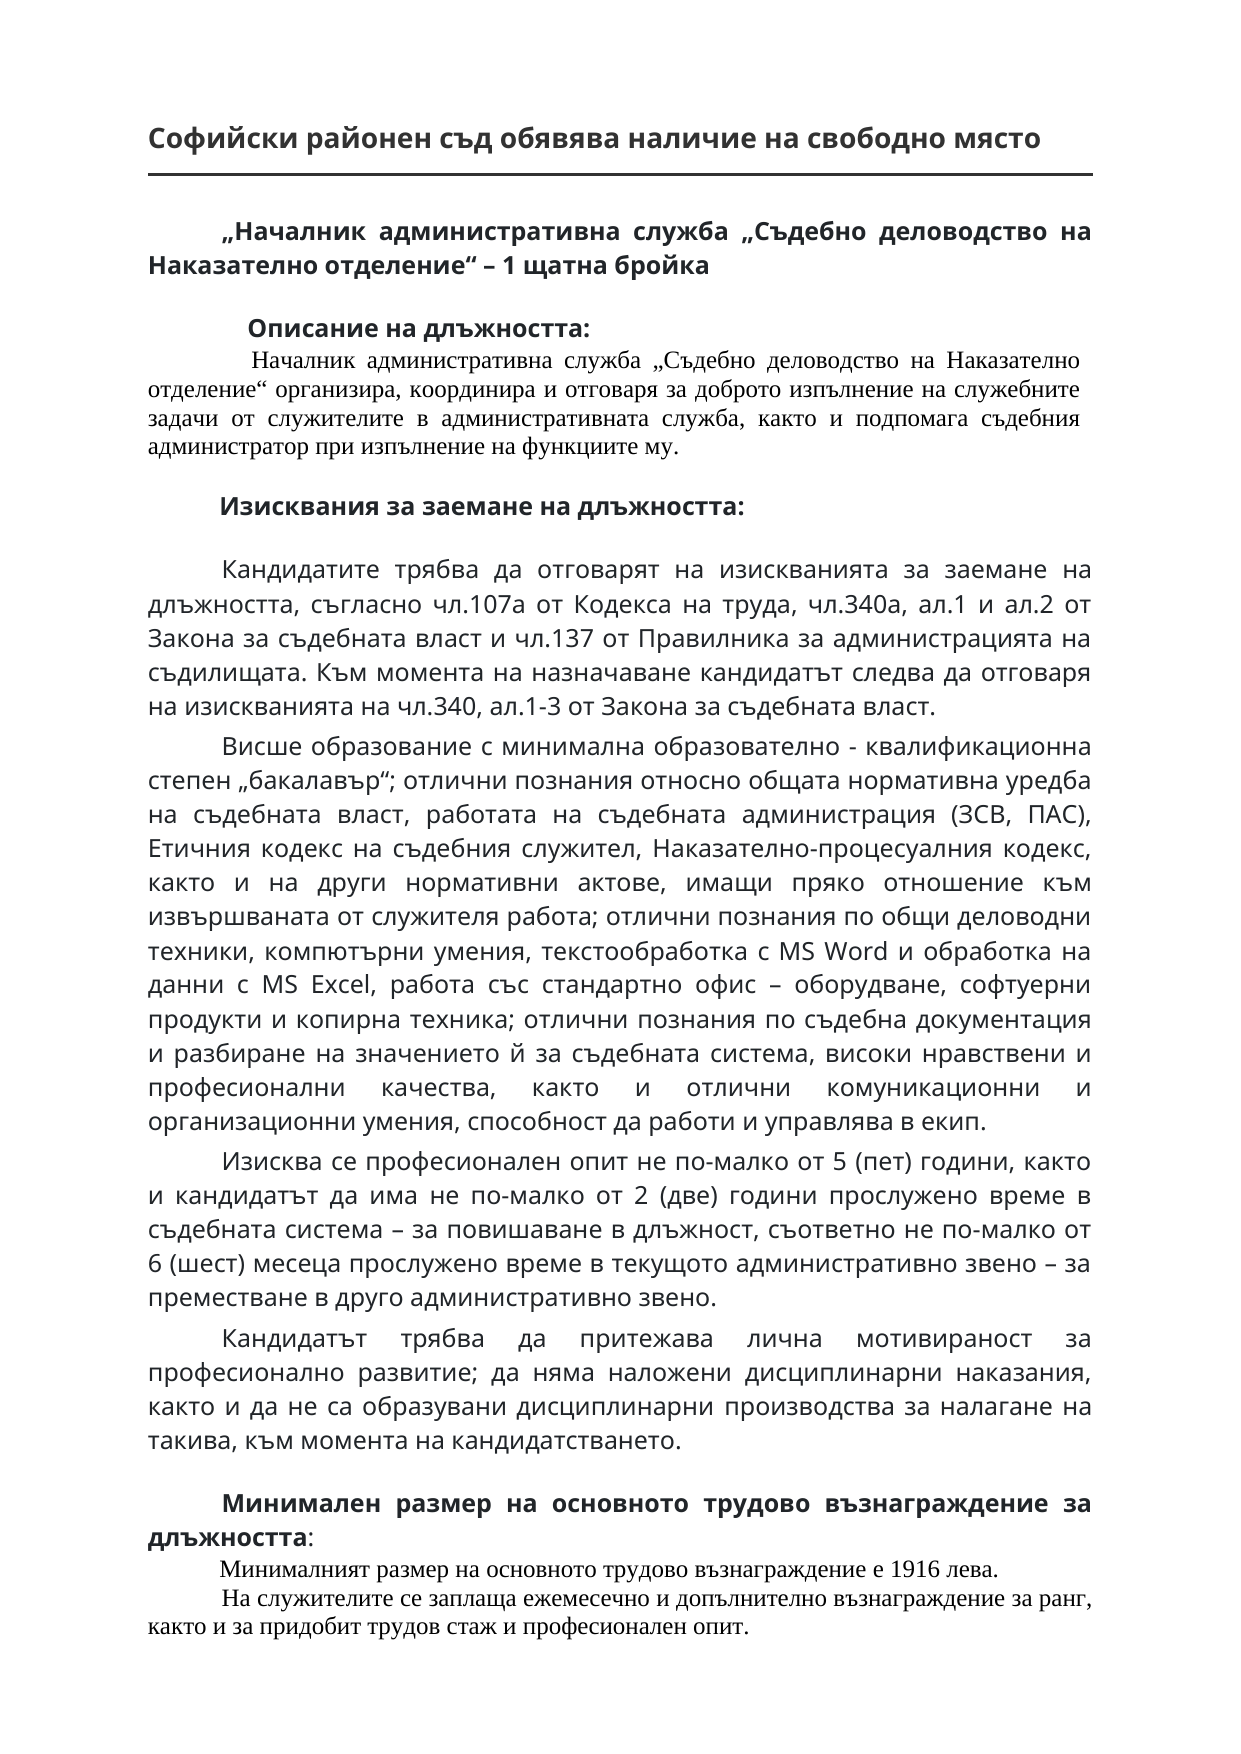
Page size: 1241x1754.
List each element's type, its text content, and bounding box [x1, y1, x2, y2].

text Кандидатът трябва да притежава лична мотивираност за професионално развитие; да няма наложени дисциплинарни наказания, както и да не са образувани дисциплинарни производства за налагане на такива, към момента на кандидатстването. [148, 1320, 1093, 1457]
text Минималният размер на основното трудово възнаграждение е 1916 лева. [148, 1554, 1093, 1583]
text „Началник административна служба „Съдебно деловодство на Наказателно отделение“ – 1 щатна бройка [148, 214, 1093, 282]
text Кандидатите трябва да отговарят на изискванията за заемане на длъжността, съгласно чл.107а от Кодекса на труда, чл.340а, ал.1 и ал.2 от Закона за съдебната власт и чл.137 от Правилника за администрацията на съдилищата. Към момента на назначаване кандидатът следва да отговаря на изискванията на чл.340, ал.1-3 от Закона за съдебната власт. [148, 552, 1093, 722]
text Описание на длъжността: [148, 311, 1093, 345]
text Изисквания за заемане на длъжността: [148, 489, 1093, 523]
text Минимален размер на основното трудово възнаграждение за длъжността: [148, 1486, 1093, 1554]
text Софийски районен съд обявява наличие на свободно място [148, 118, 1093, 173]
text Началник административна служба „Съдебно деловодство на Наказателно отделение“ организира, координира и отговаря за доброто изпълнение на служебните задачи от служителите в административната служба, както и подпомага съдебния администратор при изпълнение на функциите му. [148, 345, 1081, 460]
text Висше образование с минимална образователно - квалификационна степен „бакалавър“; отлични познания относно общата нормативна уредба на съдебната власт, работата на съдебната администрация (ЗСВ, ПАС), Етичния кодекс на съдебния служител, Наказателно-процесуалния кодекс, както и на други нормативни актове, имащи пряко отношение към извършваната от служителя работа; отлични познания по общи деловодни техники, компютърни умения, текстообработка с MS Word и обработка на данни с MS Excel, работа със стандартно офис – оборудване, софтуерни продукти и копирна техника; отлични познания по съдебна документация и разбиране на значението й за съдебната система, високи нравствени и професионални качества, както и отлични комуникационни и организационни умения, способност да работи и управлява в екип. [148, 729, 1093, 1137]
text Изисква се професионален опит не по-малко от 5 (пет) години, както и кандидатът да има не по-малко от 2 (две) години прослужено време в съдебната система – за повишаване в длъжност, съответно не по-малко от 6 (шест) месеца прослужено време в текущото административно звено – за преместване в друго административно звено. [148, 1144, 1093, 1314]
text На служителите се заплаща ежемесечно и допълнително възнаграждение за ранг, както и за придобит трудов стаж и професионален опит. [148, 1583, 1093, 1640]
